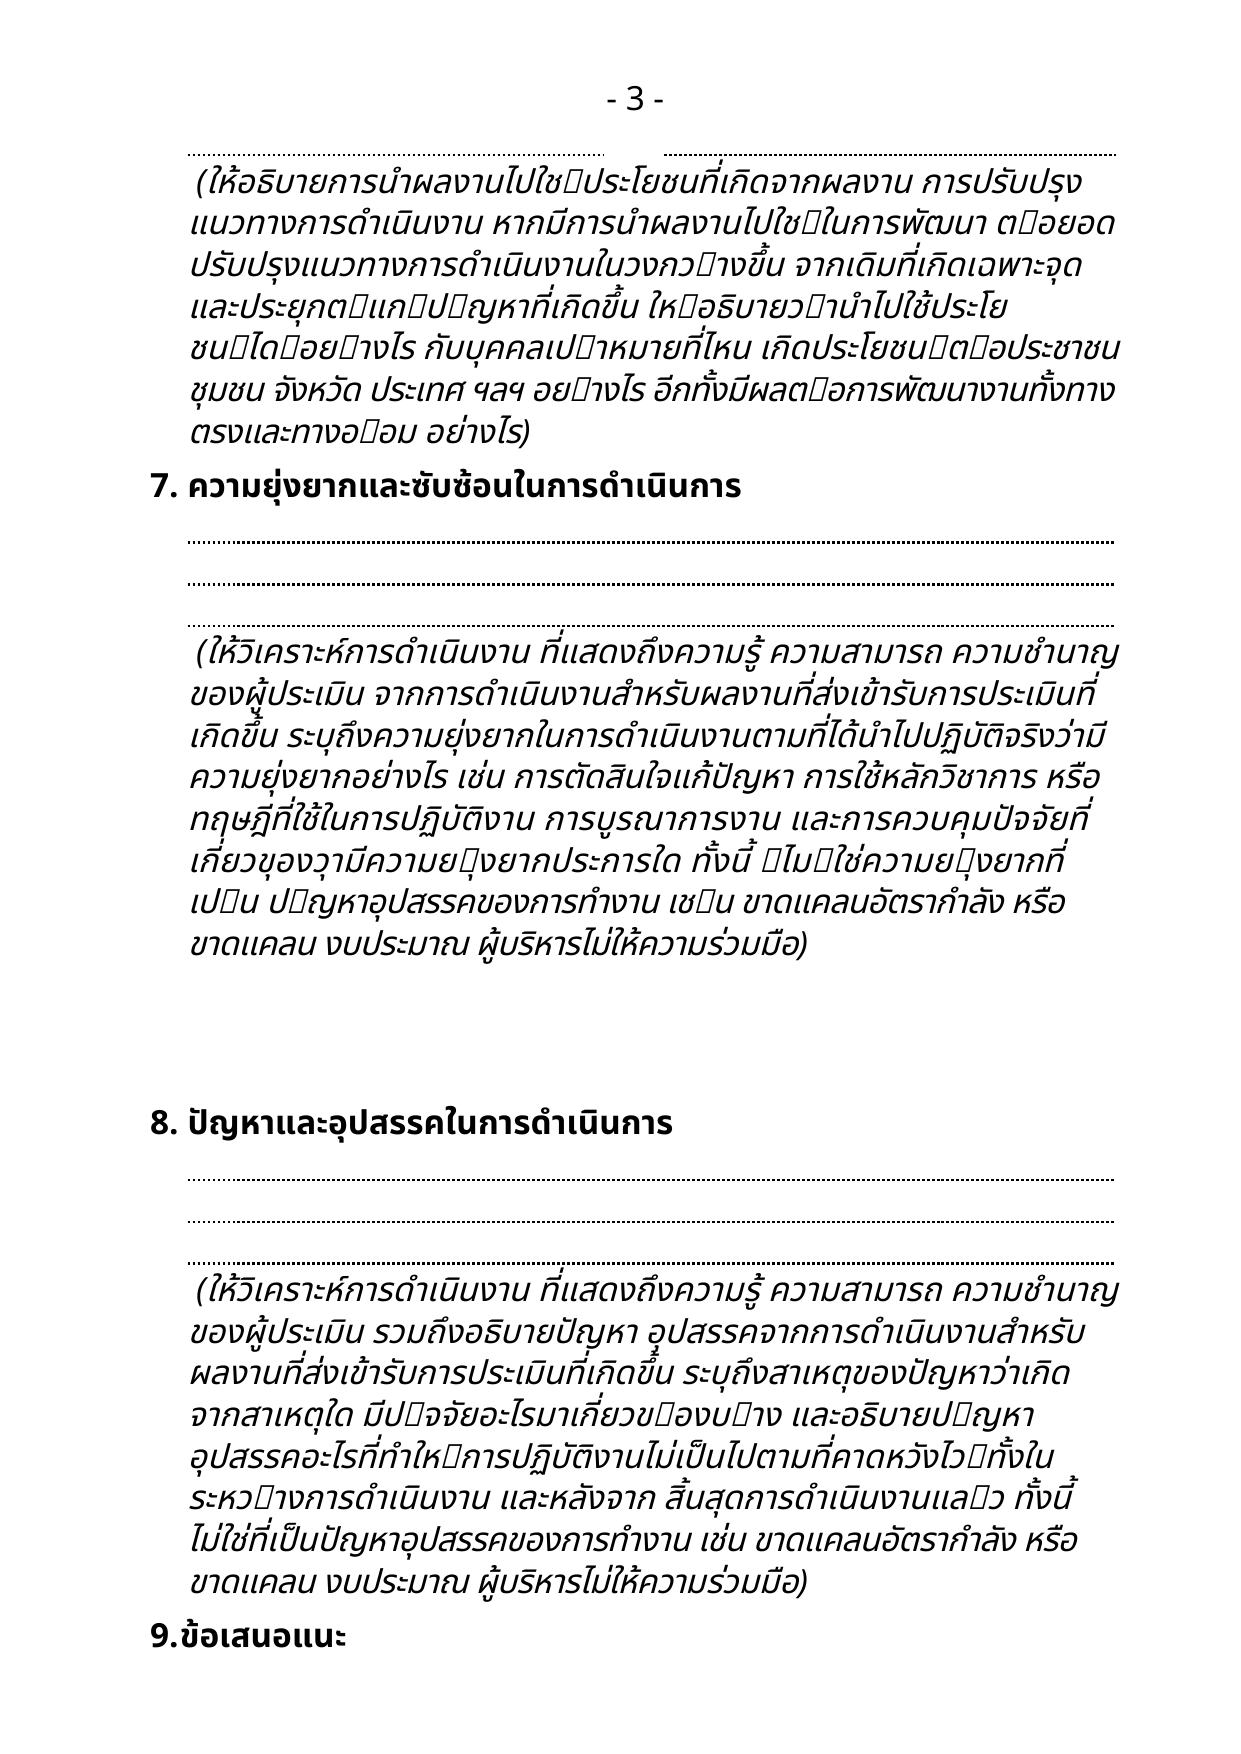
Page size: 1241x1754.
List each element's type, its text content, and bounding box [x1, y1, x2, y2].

text (ให้วิเคราะห์การดำเนินงาน ที่แสดงถึงความรู้ ความสามารถ ความชำนาญ ของผู้ประเมิน รวมถึงอธิบายปัญหา อุปสรรคจากการดำเนินงานสำหรับผลงานที่ส่งเข้ารับการประเมินที่เกิดขึ้น ระบุถึงสาเหตุของปัญหาว่าเกิดจากสาเหตุใด มีปจจัยอะไรมาเกี่ยวของบาง และอธิบายปญหาอุปสรรคอะไรที่ทำใหการปฏิบัติงานไม่เป็นไปตามที่คาดหวังไวทั้งในระหวางการดำเนินงาน และหลังจาก สิ้นสุดการดำเนินงานแลว ทั้งนี้ ไม่ใช่ที่เป็นปัญหาอุปสรรคของการทำงาน เช่น ขาดแคลนอัตรากำลัง หรือขาดแคลน งบประมาณ ผู้บริหารไม่ให้ความร่วมมือ) [187, 1268, 1120, 1601]
list ข้อเสนอแนะ [150, 1614, 1120, 1656]
list ปัญหาและอุปสรรคในการดำเนินการ [150, 1101, 1120, 1143]
text (ให้อธิบายการนำผลงานไปใชประโยชนที่เกิดจากผลงาน การปรับปรุงแนวทางการดำเนินงาน หากมีการนำผลงานไปใชในการพัฒนา ตอยอด ปรับปรุงแนวทางการดำเนินงานในวงกวางขึ้น จากเดิมที่เกิดเฉพาะจุดและประยุกตแกปญหาที่เกิดขึ้น ใหอธิบายวานำไปใช้ประโยชนไดอยางไร กับบุคคลเปาหมายที่ไหน เกิดประโยชนตอประชาชน ชุมชน จังหวัด ประเทศ ฯลฯ อยางไร อีกทั้งมีผลตอการพัฒนางานทั้งทางตรงและทางออม อย่างไร) [187, 160, 1120, 451]
list ความยุ่งยากและซับซ้อนในการดำเนินการ [150, 464, 1120, 506]
text (ให้วิเคราะห์การดำเนินงาน ที่แสดงถึงความรู้ ความสามารถ ความชำนาญ ของผู้ประเมิน จากการดำเนินงานสำหรับผลงานที่ส่งเข้ารับการประเมินที่เกิดขึ้น ระบุถึงความยุ่งยากในการดำเนินงานตามที่ได้นำไปปฏิบัติจริงว่ามีความยุ่งยากอย่างไร เช่น การตัดสินใจแก้ปัญหา การใช้หลักวิชาการ หรือทฤษฎีที่ใช้ในการปฏิบัติงาน การบูรณาการงาน และการควบคุมปัจจัยที่เกี่ยวของวามีความยุงยากประการใด ทั้งนี้ ไมใช่ความยุงยากที่เปน ปญหาอุปสรรคของการทำงาน เชน ขาดแคลนอัตรากำลัง หรือขาดแคลน งบประมาณ ผู้บริหารไม่ให้ความร่วมมือ) [187, 631, 1120, 964]
